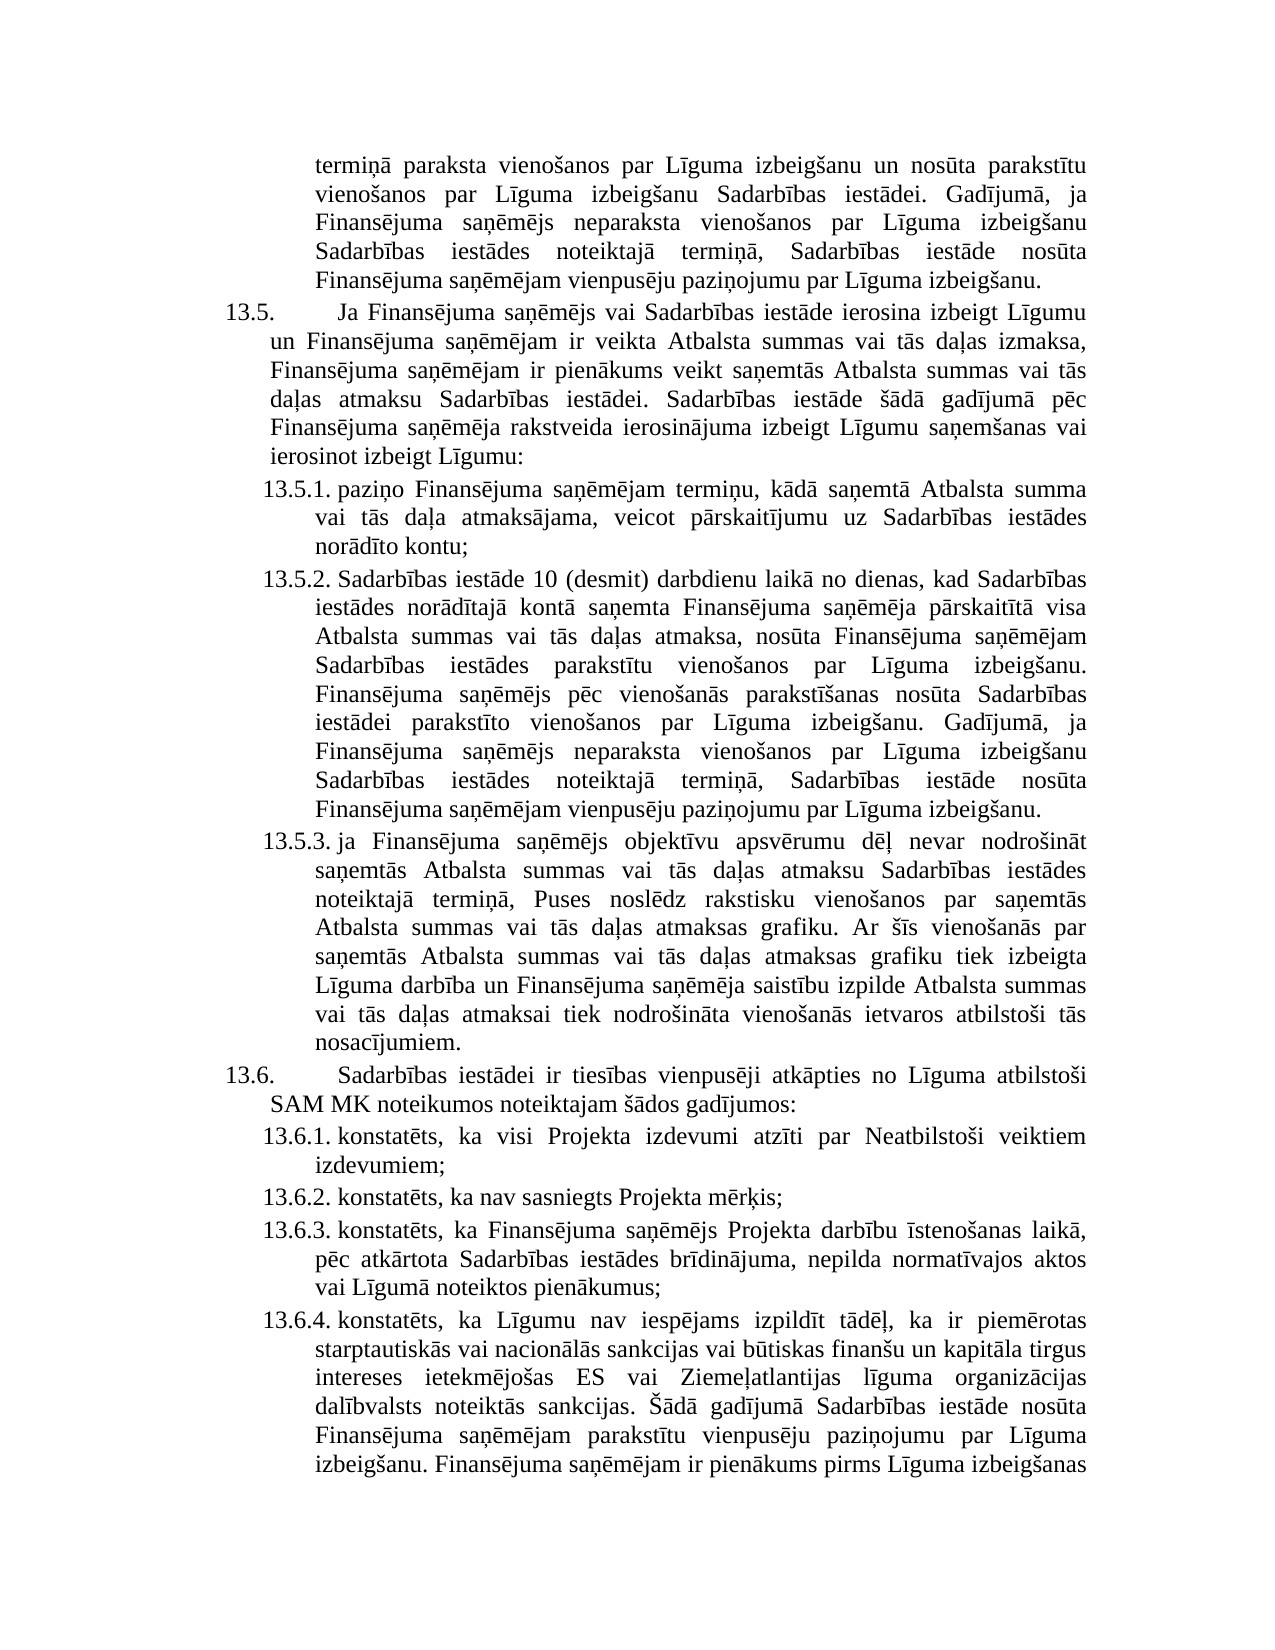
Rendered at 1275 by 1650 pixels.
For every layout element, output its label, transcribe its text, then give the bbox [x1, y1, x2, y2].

list paziņo Finansējuma saņēmējam termiņu, kādā saņemtā Atbalsta summa vai tās daļa atmaksājama, veicot pārskaitījumu uz Sadarbības iestādes norādīto kontu; [262, 474, 1087, 560]
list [262, 150, 1087, 294]
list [262, 1305, 1087, 1477]
list konstatēts, ka visi Projekta izdevumi atzīti par Neatbilstoši veiktiem izdevumiem; [262, 1121, 1087, 1179]
list ja Finansējuma saņēmējs objektīvu apsvērumu dēļ nevar nodrošināt saņemtās Atbalsta summas vai tās daļas atmaksu Sadarbības iestādes noteiktajā termiņā, Puses noslēdz rakstisku vienošanos par saņemtās Atbalsta summas vai tās daļas atmaksas grafiku. Ar šīs vienošanās par saņemtās Atbalsta summas vai tās daļas atmaksas grafiku tiek izbeigta Līguma darbība un Finansējuma saņēmēja saistību izpilde Atbalsta summas vai tās daļas atmaksai tiek nodrošināta vienošanās ietvaros atbilstoši tās nosacījumiem. [262, 826, 1087, 1056]
list konstatēts, ka nav sasniegts Projekta mērķis; [262, 1182, 1087, 1211]
list konstatēts, ka Finansējuma saņēmējs Projekta darbību īstenošanas laikā, pēc atkārtota Sadarbības iestādes brīdinājuma, nepilda normatīvajos aktos vai Līgumā noteiktos pienākumus; [262, 1215, 1087, 1301]
list Ja Finansējuma saņēmējs vai Sadarbības iestāde ierosina izbeigt Līgumu un Finansējuma saņēmējam ir veikta Atbalsta summas vai tās daļas izmaksa, Finansējuma saņēmējam ir pienākums veikt saņemtās Atbalsta summas vai tās daļas atmaksu Sadarbības iestādei. Sadarbības iestāde šādā gadījumā pēc Finansējuma saņēmēja rakstveida ierosinājuma izbeigt Līgumu saņemšanas vai ierosinot izbeigt Līgumu: [225, 297, 1087, 470]
list Sadarbības iestāde 10 (desmit) darbdienu laikā no dienas, kad Sadarbības iestādes norādītajā kontā saņemta Finansējuma saņēmēja pārskaitītā visa Atbalsta summas vai tās daļas atmaksa, nosūta Finansējuma saņēmējam Sadarbības iestādes parakstītu vienošanos par Līguma izbeigšanu. Finansējuma saņēmējs pēc vienošanās parakstīšanas nosūta Sadarbības iestādei parakstīto vienošanos par Līguma izbeigšanu. Gadījumā, ja Finansējuma saņēmējs neparaksta vienošanos par Līguma izbeigšanu Sadarbības iestādes noteiktajā termiņā, Sadarbības iestāde nosūta Finansējuma saņēmējam vienpusēju paziņojumu par Līguma izbeigšanu. [262, 564, 1087, 822]
list Sadarbības iestādei ir tiesības vienpusēji atkāpties no Līguma atbilstoši SAM MK noteikumos noteiktajam šādos gadījumos: [225, 1060, 1087, 1117]
